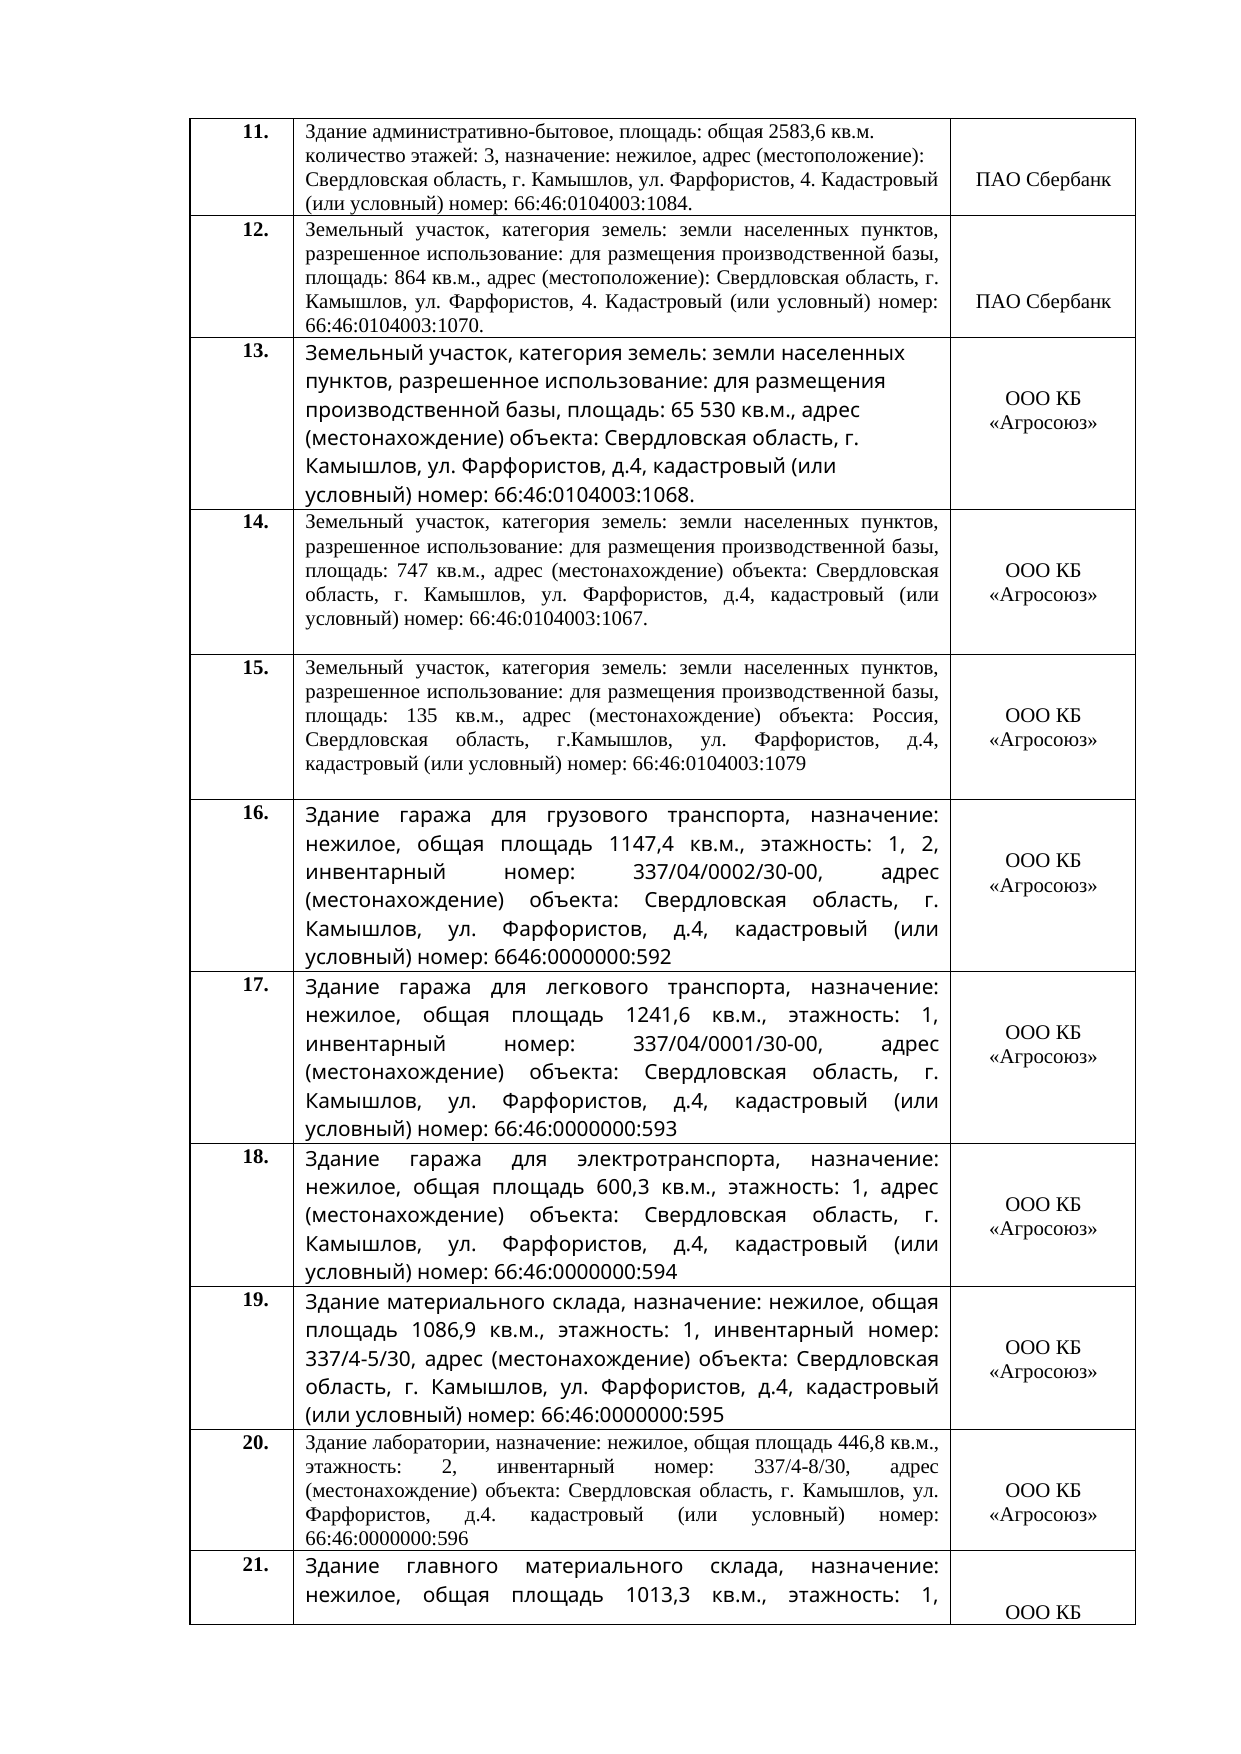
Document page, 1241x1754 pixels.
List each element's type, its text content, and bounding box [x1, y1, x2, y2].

table_cell Земельный участок, категория земель: земли населенных пунктов, разрешенное использование: для размещения производственной базы, площадь: 864 кв.м., адрес (местоположение): Свердловская область, г. Камышлов, ул. Фарфористов, 4. Кадастровый (или условный) номер: 66:46:0104003:1070. [294, 216, 950, 337]
table_cell [191, 1430, 293, 1550]
table_cell [191, 800, 293, 971]
table_cell Здание гаража для грузового транспорта, назначение: нежилое, общая площадь 1147,4 кв.м., этажность: 1, 2, инвентарный номер: 337/04/0002/30-00, адрес (местонахождение) объекта: Свердловская область, г. Камышлов, ул. Фарфористов, д.4, кадастровый (или условный) номер: 6646:0000000:592 [294, 800, 950, 971]
table_cell ООО КБ «Агросоюз» [951, 1287, 1135, 1429]
table_cell Здание гаража для электротранспорта, назначение: нежилое, общая площадь 600,3 кв.м., этажность: 1, адрес (местонахождение) объекта: Свердловская область, г. Камышлов, ул. Фарфористов, д.4, кадастровый (или условный) номер: 66:46:0000000:594 [294, 1144, 950, 1286]
table_cell [191, 510, 293, 654]
table_cell [191, 1551, 293, 1624]
table_cell ООО КБ «Агросоюз» [951, 1430, 1135, 1550]
table_cell [191, 972, 293, 1143]
table_cell [191, 338, 293, 508]
table_cell ООО КБ «Агросоюз» [951, 800, 1135, 971]
table_cell Здание гаража для легкового транспорта, назначение: нежилое, общая площадь 1241,6 кв.м., этажность: 1, инвентарный номер: 337/04/0001/30-00, адрес (местонахождение) объекта: Свердловская область, г. Камышлов, ул. Фарфористов, д.4, кадастровый (или условный) номер: 66:46:0000000:593 [294, 972, 950, 1143]
table_cell [191, 216, 293, 337]
table_cell [191, 655, 293, 799]
table_cell ООО КБ «Агросоюз» [951, 972, 1135, 1143]
table_cell [191, 1287, 293, 1429]
table_cell Земельный участок, категория земель: земли населенных пунктов, разрешенное использование: для размещения производственной базы, площадь: 747 кв.м., адрес (местонахождение) объекта: Свердловская область, г. Камышлов, ул. Фарфористов, д.4, кадастровый (или условный) номер: 66:46:0104003:1067. [294, 510, 950, 654]
table_cell ООО КБ «Агросоюз» [951, 510, 1135, 654]
table_cell ПАО Сбербанк [951, 119, 1135, 215]
table_cell ООО КБ «Агросоюз» [951, 338, 1135, 508]
table_cell ПАО Сбербанк [951, 216, 1135, 337]
table_cell Земельный участок, категория земель: земли населенных пунктов, разрешенное использование: для размещения производственной базы, площадь: 135 кв.м., адрес (местонахождение) объекта: Россия, Свердловская область, г.Камышлов, ул. Фарфористов, д.4, кадастровый (или условный) номер: 66:46:0104003:1079 [294, 655, 950, 799]
table_cell [191, 1144, 293, 1286]
table_cell Здание лаборатории, назначение: нежилое, общая площадь 446,8 кв.м., этажность: 2, инвентарный номер: 337/4-8/30, адрес (местонахождение) объекта: Свердловская область, г. Камышлов, ул. Фарфористов, д.4. кадастровый (или условный) номер: 66:46:0000000:596 [294, 1430, 950, 1550]
table_cell ООО КБ «Агросоюз» [951, 1144, 1135, 1286]
table_cell Земельный участок, категория земель: земли населенных пунктов, разрешенное использование: для размещения производственной базы, площадь: 65 530 кв.м., адрес (местонахождение) объекта: Свердловская область, г. Камышлов, ул. Фарфористов, д.4, кадастровый (или условный) номер: 66:46:0104003:1068. [294, 338, 950, 508]
table_cell Здание административно-бытовое, площадь: общая 2583,6 кв.м. количество этажей: 3, назначение: нежилое, адрес (местоположение): Свердловская область, г. Камышлов, ул. Фарфористов, 4. Кадастровый (или условный) номер: 66:46:0104003:1084. [294, 119, 950, 215]
table_cell Здание материального склада, назначение: нежилое, общая площадь 1086,9 кв.м., этажность: 1, инвентарный номер: 337/4-5/30, адрес (местонахождение) объекта: Свердловская область, г. Камышлов, ул. Фарфористов, д.4, кадастровый (или условный) номер: 66:46:0000000:595 [294, 1287, 950, 1429]
table_cell ООО КБ «Агросоюз» [951, 1551, 1135, 1624]
table_cell [191, 119, 293, 215]
table_cell ООО КБ «Агросоюз» [951, 655, 1135, 799]
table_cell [294, 1551, 950, 1624]
